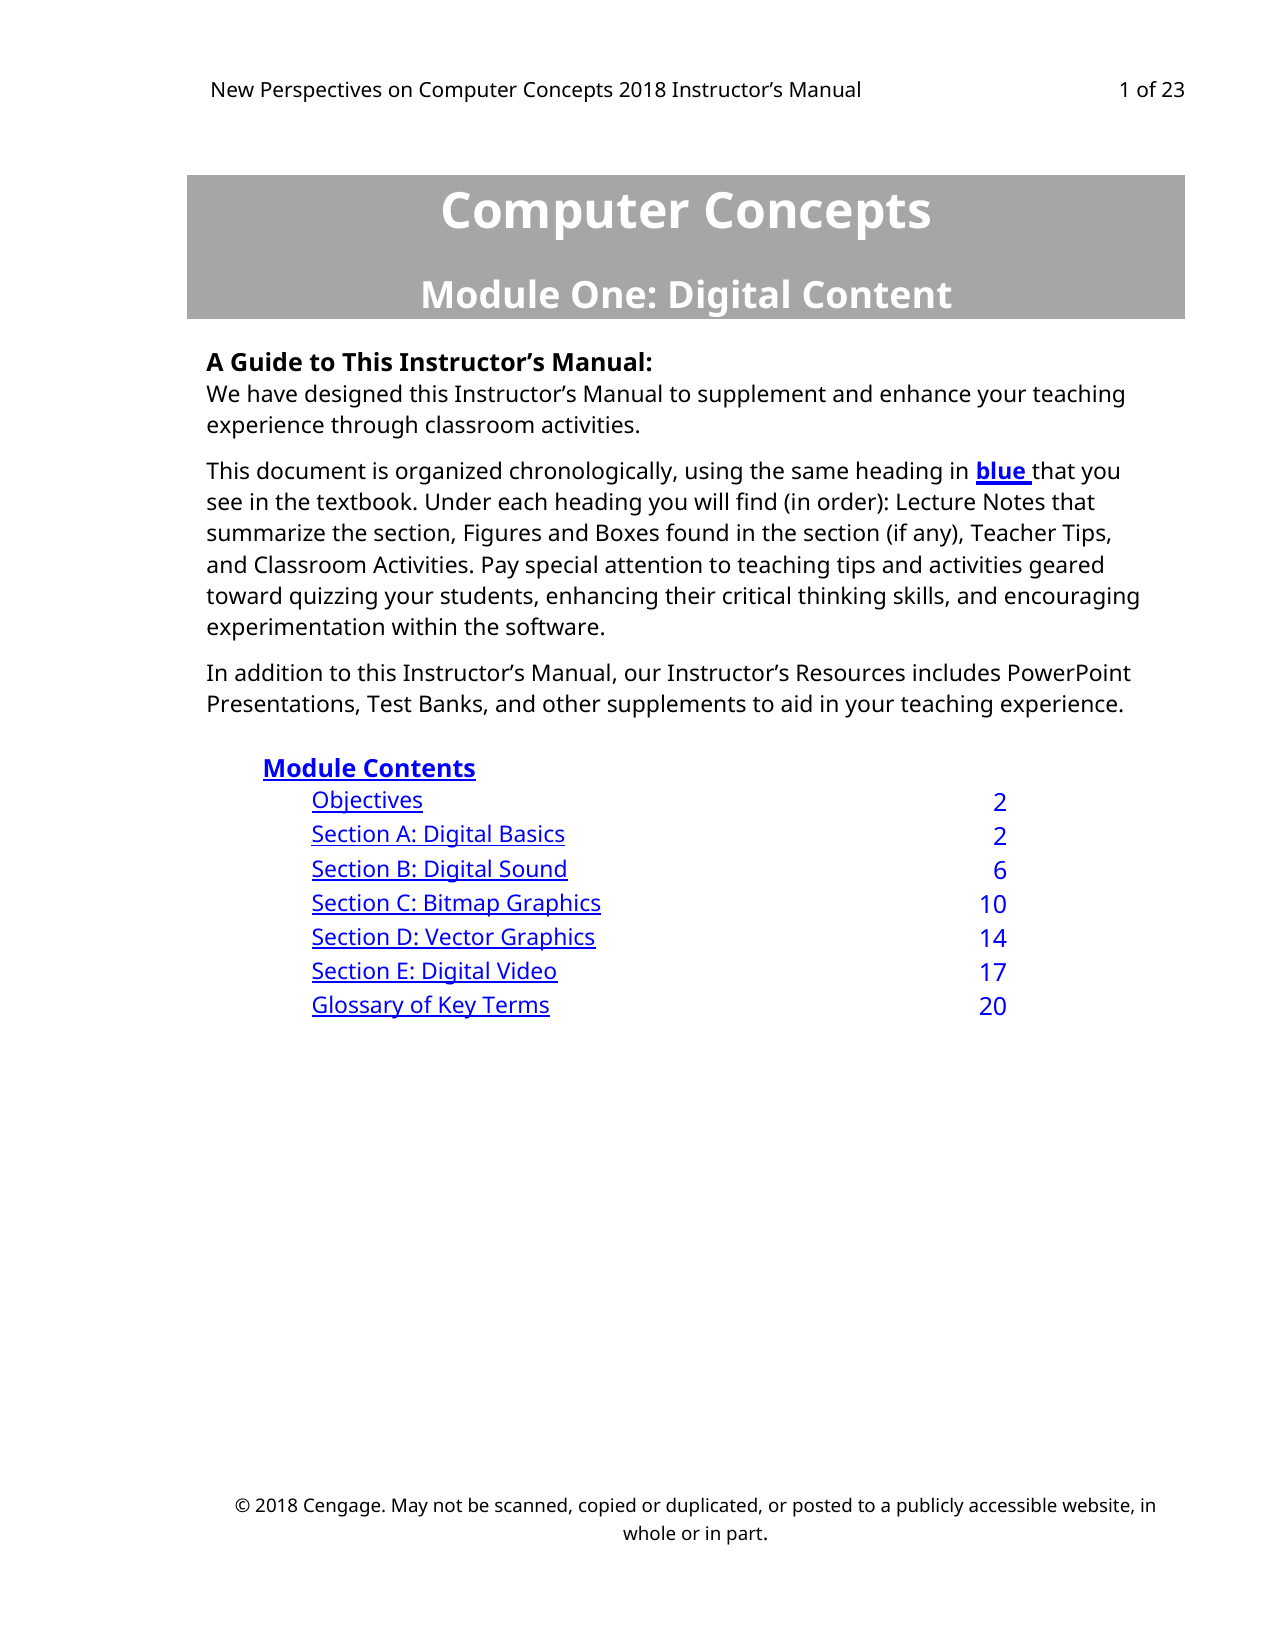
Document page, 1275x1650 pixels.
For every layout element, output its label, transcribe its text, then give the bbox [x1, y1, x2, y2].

table_cell Section C: Bitmap Graphics [300, 887, 938, 921]
table_cell 14 [938, 921, 1018, 955]
table_cell 6 [938, 853, 1018, 887]
table_header 2 [938, 784, 1018, 818]
table_cell Section A: Digital Basics [300, 819, 938, 852]
table_cell 10 [938, 887, 1018, 921]
subtitle A Guide to This Instructor’s Manual: [206, 344, 1147, 378]
table_cell Section E: Digital Video [300, 955, 938, 989]
text This document is organized chronologically, using the same heading in blue that you see in the textbook. Under each heading you will find (in order): Lecture Notes that summarize the section, Figures and Boxes found in the section (if any), Teacher Tips, and Classroom Activities. Pay special attention to teaching tips and activities geared toward quizzing your students, enhancing their critical thinking skills, and encouraging experimentation within the software. [206, 455, 1147, 642]
text We have designed this Instructor’s Manual to supplement and enhance your teaching experience through classroom activities. [206, 378, 1147, 441]
table_cell 2 [938, 819, 1018, 852]
table_cell Section D: Vector Graphics [300, 921, 938, 955]
table_cell Glossary of Key Terms [300, 989, 938, 1023]
table_cell 20 [938, 989, 1018, 1023]
subtitle Computer Concepts [187, 175, 1185, 243]
text In addition to this Instructor’s Manual, our Instructor’s Resources includes PowerPoint Presentations, Test Banks, and other supplements to aid in your teaching experience. [206, 657, 1147, 719]
subtitle Module One: Digital Content [187, 268, 1185, 319]
text Module Contents [262, 750, 1185, 784]
table_cell Section B: Digital Sound [300, 853, 938, 887]
table_header Objectives [300, 784, 938, 818]
table_cell 17 [938, 955, 1018, 989]
